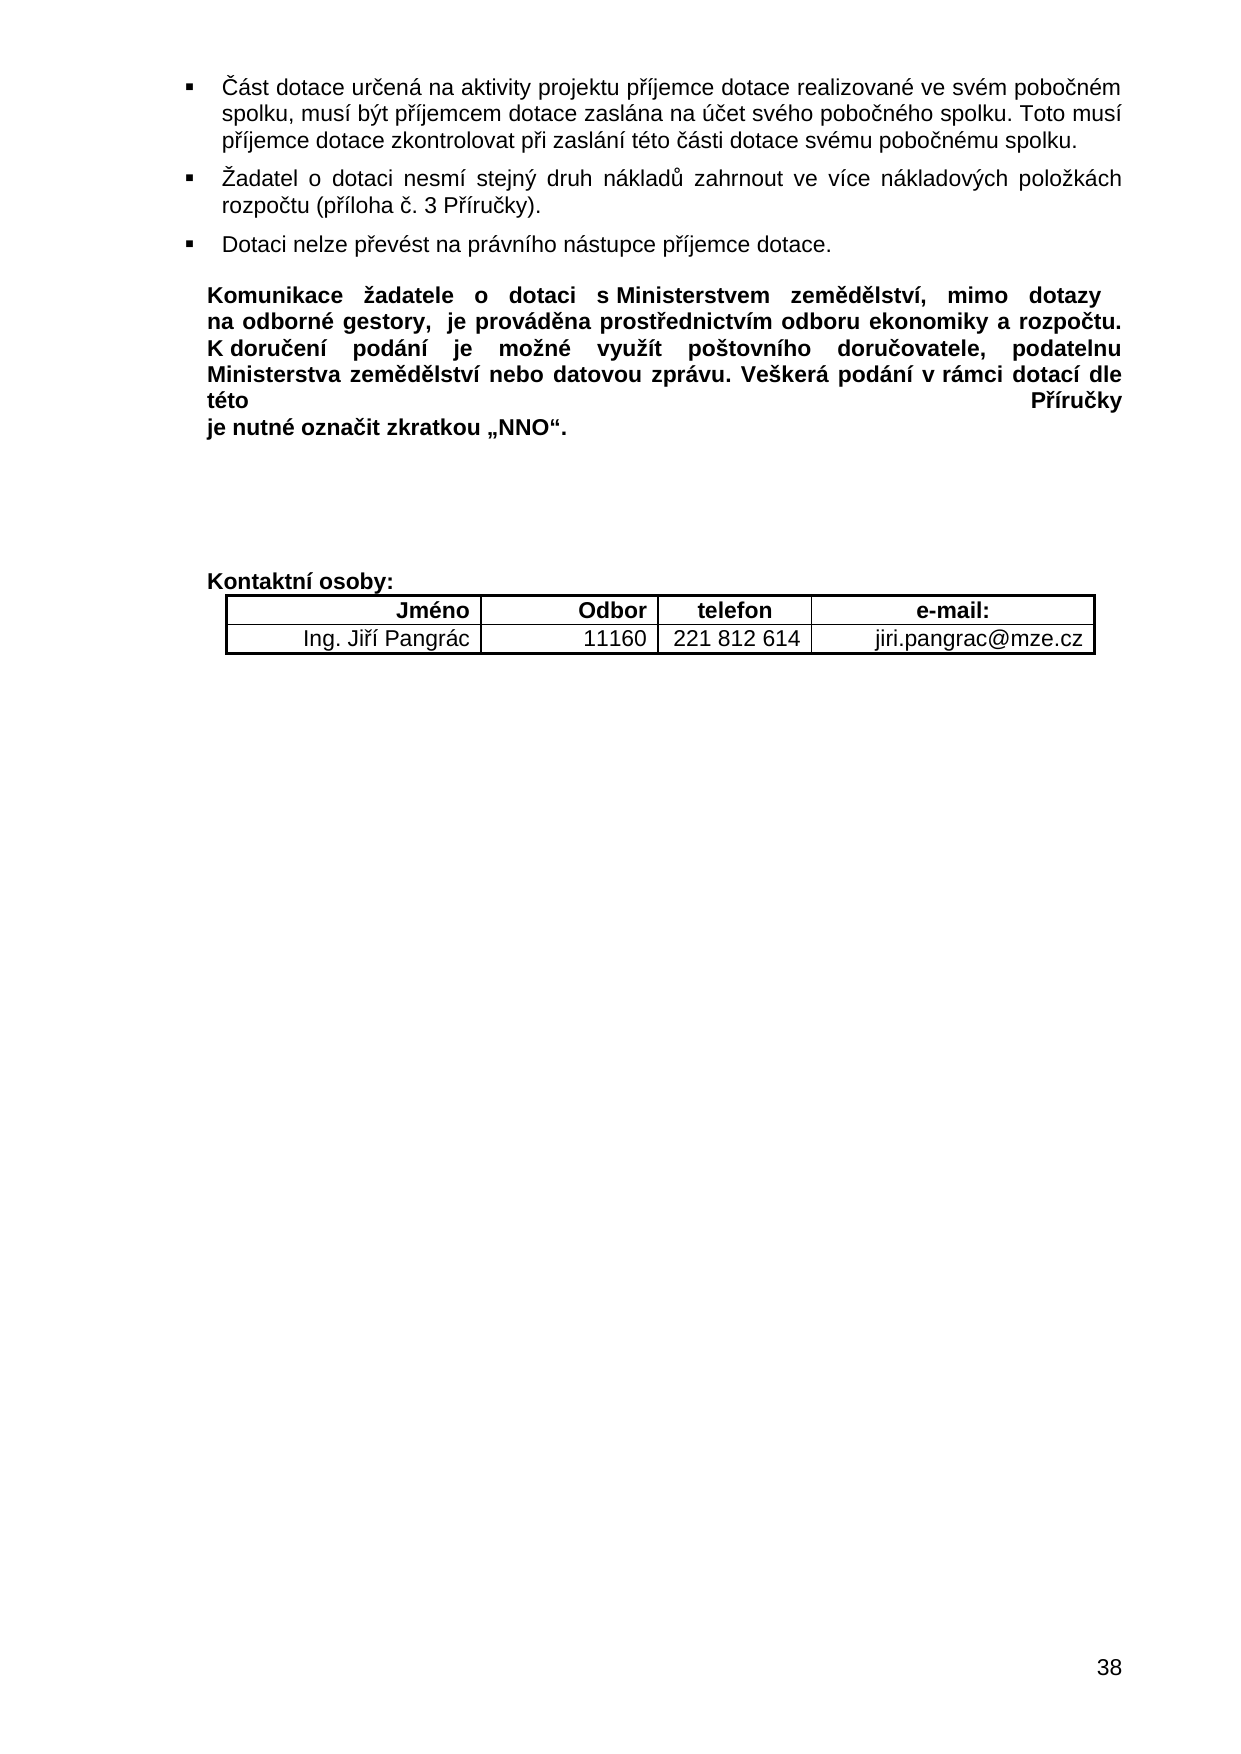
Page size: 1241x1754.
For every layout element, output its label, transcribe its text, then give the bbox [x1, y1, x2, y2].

list Část dotace určená na aktivity projektu příjemce dotace realizované ve svém pobočném spolku, musí být příjemcem dotace zaslána na účet svého pobočného spolku. Toto musí příjemce dotace zkontrolovat při zaslání této části dotace svému pobočnému spolku. [184, 74, 1122, 153]
table_header telefon [659, 597, 811, 624]
table_header Odbor [482, 597, 657, 624]
list Dotaci nelze převést na právního nástupce příjemce dotace. [184, 231, 1122, 257]
list Žadatel o dotaci nesmí stejný druh nákladů zahrnout ve více nákladových položkách rozpočtu (příloha č. 3 Příručky). [184, 165, 1122, 218]
table_header e-mail: [812, 597, 1093, 624]
table_cell jiri.pangrac@mze.cz [812, 625, 1093, 652]
table_cell 221 812 614 [659, 625, 811, 652]
table_cell Ing. Jiří Pangrác [228, 625, 480, 652]
text Komunikace žadatele o dotaci s Ministerstvem zemědělství, mimo dotazy na odborné gestory, je prováděna prostřednictvím odboru ekonomiky a rozpočtu. K doručení podání je možné využít poštovního doručovatele, podatelnu Ministerstva zemědělství nebo datovou zprávu. Veškerá podání v rámci dotací dle této Příručky je nutné označit zkratkou „NNO“. [207, 282, 1122, 440]
text Kontaktní osoby: [207, 568, 1122, 594]
table_header Jméno [228, 597, 480, 624]
table_cell 11160 [482, 625, 657, 652]
